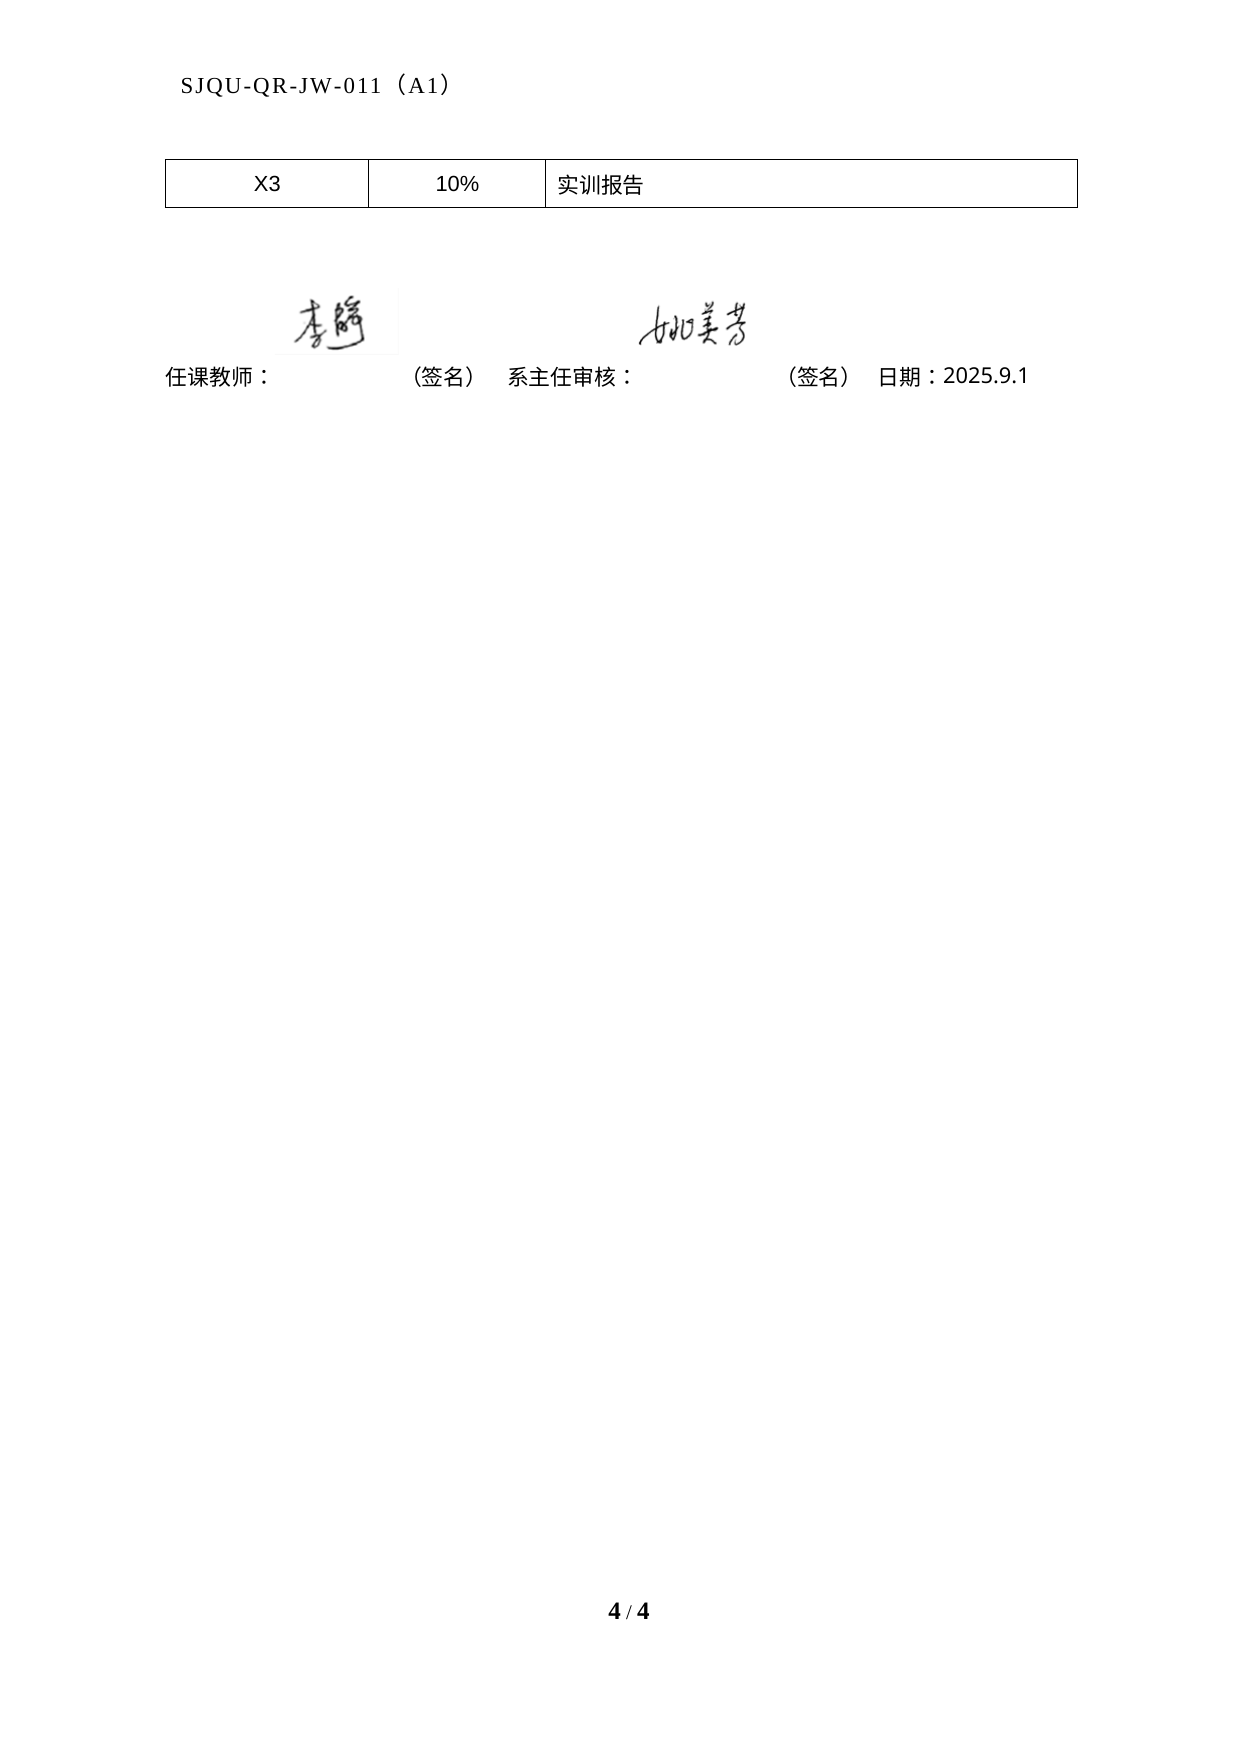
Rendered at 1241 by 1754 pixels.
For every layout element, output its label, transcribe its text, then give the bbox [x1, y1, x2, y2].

table_cell X3 [166, 160, 368, 207]
table_cell 实训报告 [546, 160, 1077, 207]
table_cell 10% [369, 160, 545, 207]
text 任课教师：（签名） 系主任审核： （签名） 日期：2025.9.1 [165, 277, 1087, 427]
picture [638, 277, 771, 356]
picture [274, 288, 400, 356]
